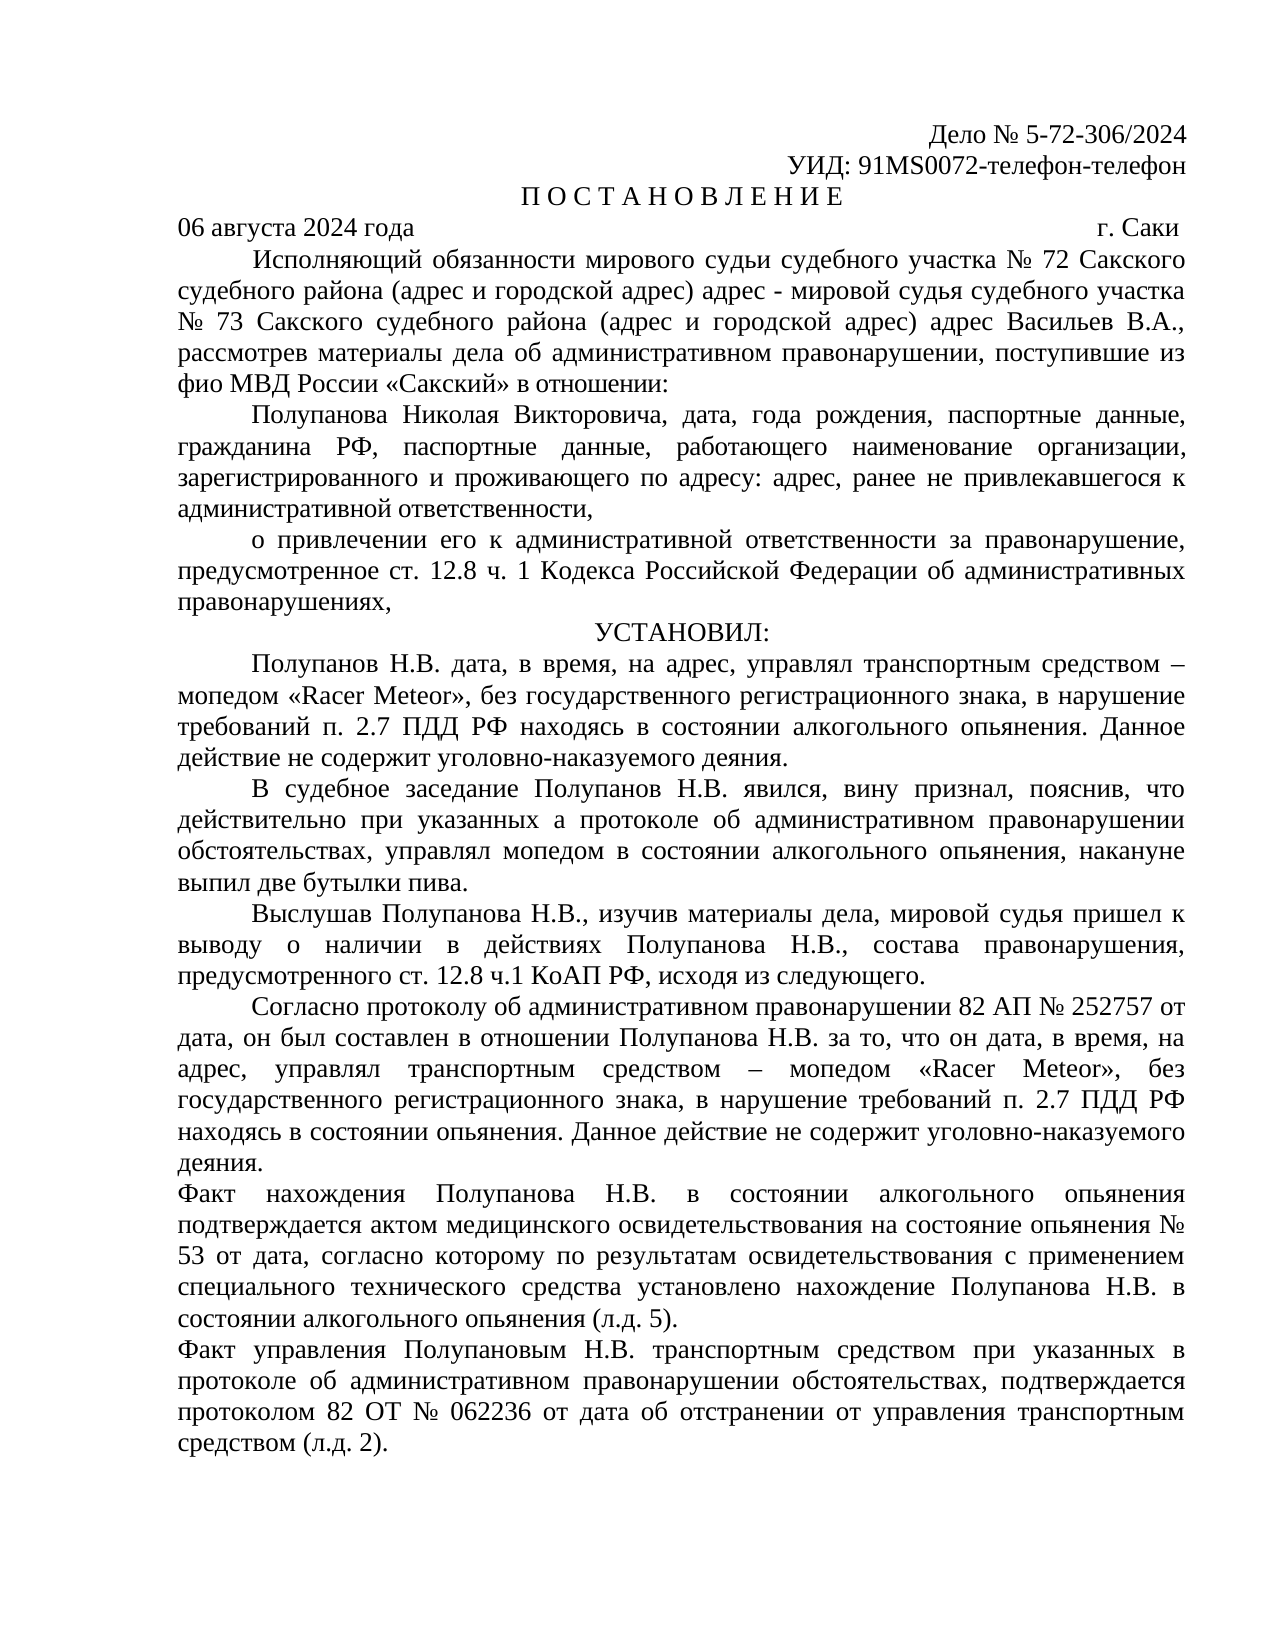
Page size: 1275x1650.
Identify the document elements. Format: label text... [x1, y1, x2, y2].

text Факт управления Полупановым Н.В. транспортным средством при указанных в протоколе об административном правонарушении обстоятельствах, подтверждается протоколом 82 ОТ № 062236 от дата об отстранении от управления транспортным средством (л.д. 2). [177, 1333, 1186, 1457]
text УСТАНОВИЛ: [177, 616, 1186, 648]
text Согласно протоколу об административном правонарушении 82 АП № 252757 от дата, он был составлен в отношении Полупанова Н.В. за то, что он дата, в время, на адрес, управлял транспортным средством – мопедом «Racer Meteor», без государственного регистрационного знака, в нарушение требований п. 2.7 ПДД РФ находясь в состоянии опьянения. Данное действие не содержит уголовно-наказуемого деяния. [177, 990, 1186, 1177]
text Полупанов Н.В. дата, в время, на адрес, управлял транспортным средством – мопедом «Racer Meteor», без государственного регистрационного знака, в нарушение требований п. 2.7 ПДД РФ находясь в состоянии алкогольного опьянения. Данное действие не содержит уголовно-наказуемого деяния. [177, 648, 1186, 772]
text Исполняющий обязанности мирового судьи судебного участка № 72 Сакского судебного района (адрес и городской адрес) адрес - мировой судья судебного участка № 73 Сакского судебного района (адрес и городской адрес) адрес Васильев В.А., рассмотрев материалы дела об административном правонарушении, поступившие из фио МВД России «Сакский» в отношении: [177, 243, 1186, 398]
text о привлечении его к административной ответственности за правонарушение, предусмотренное ст. 12.8 ч. 1 Кодекса Российской Федерации об административных правонарушениях, [177, 523, 1186, 616]
text 06 августа 2024 года г. Саки [177, 212, 1186, 243]
text Дело № 5-72-306/2024 [177, 118, 1186, 149]
text П О С Т А Н О В Л Е Н И Е [177, 180, 1186, 212]
text Полупанова Николая Викторовича, дата, года рождения, паспортные данные, гражданина РФ, паспортные данные, работающего наименование организации, зарегистрированного и проживающего по адресу: адрес, ранее не привлекавшегося к административной ответственности, [177, 398, 1186, 523]
text Выслушав Полупанова Н.В., изучив материалы дела, мировой судья пришел к выводу о наличии в действиях Полупанова Н.В., состава правонарушения, предусмотренного ст. 12.8 ч.1 КоАП РФ, исходя из следующего. [177, 897, 1186, 990]
text УИД: 91MS0072-телефон-телефон [177, 149, 1186, 180]
text В судебное заседание Полупанов Н.В. явился, вину признал, пояснив, что действительно при указанных а протоколе об административном правонарушении обстоятельствах, управлял мопедом в состоянии алкогольного опьянения, накануне выпил две бутылки пива. [177, 772, 1186, 897]
text Факт нахождения Полупанова Н.В. в состоянии алкогольного опьянения подтверждается актом медицинского освидетельствования на состояние опьянения № 53 от дата, согласно которому по результатам освидетельствования с применением специального технического средства установлено нахождение Полупанова Н.В. в состоянии алкогольного опьянения (л.д. 5). [177, 1177, 1186, 1333]
